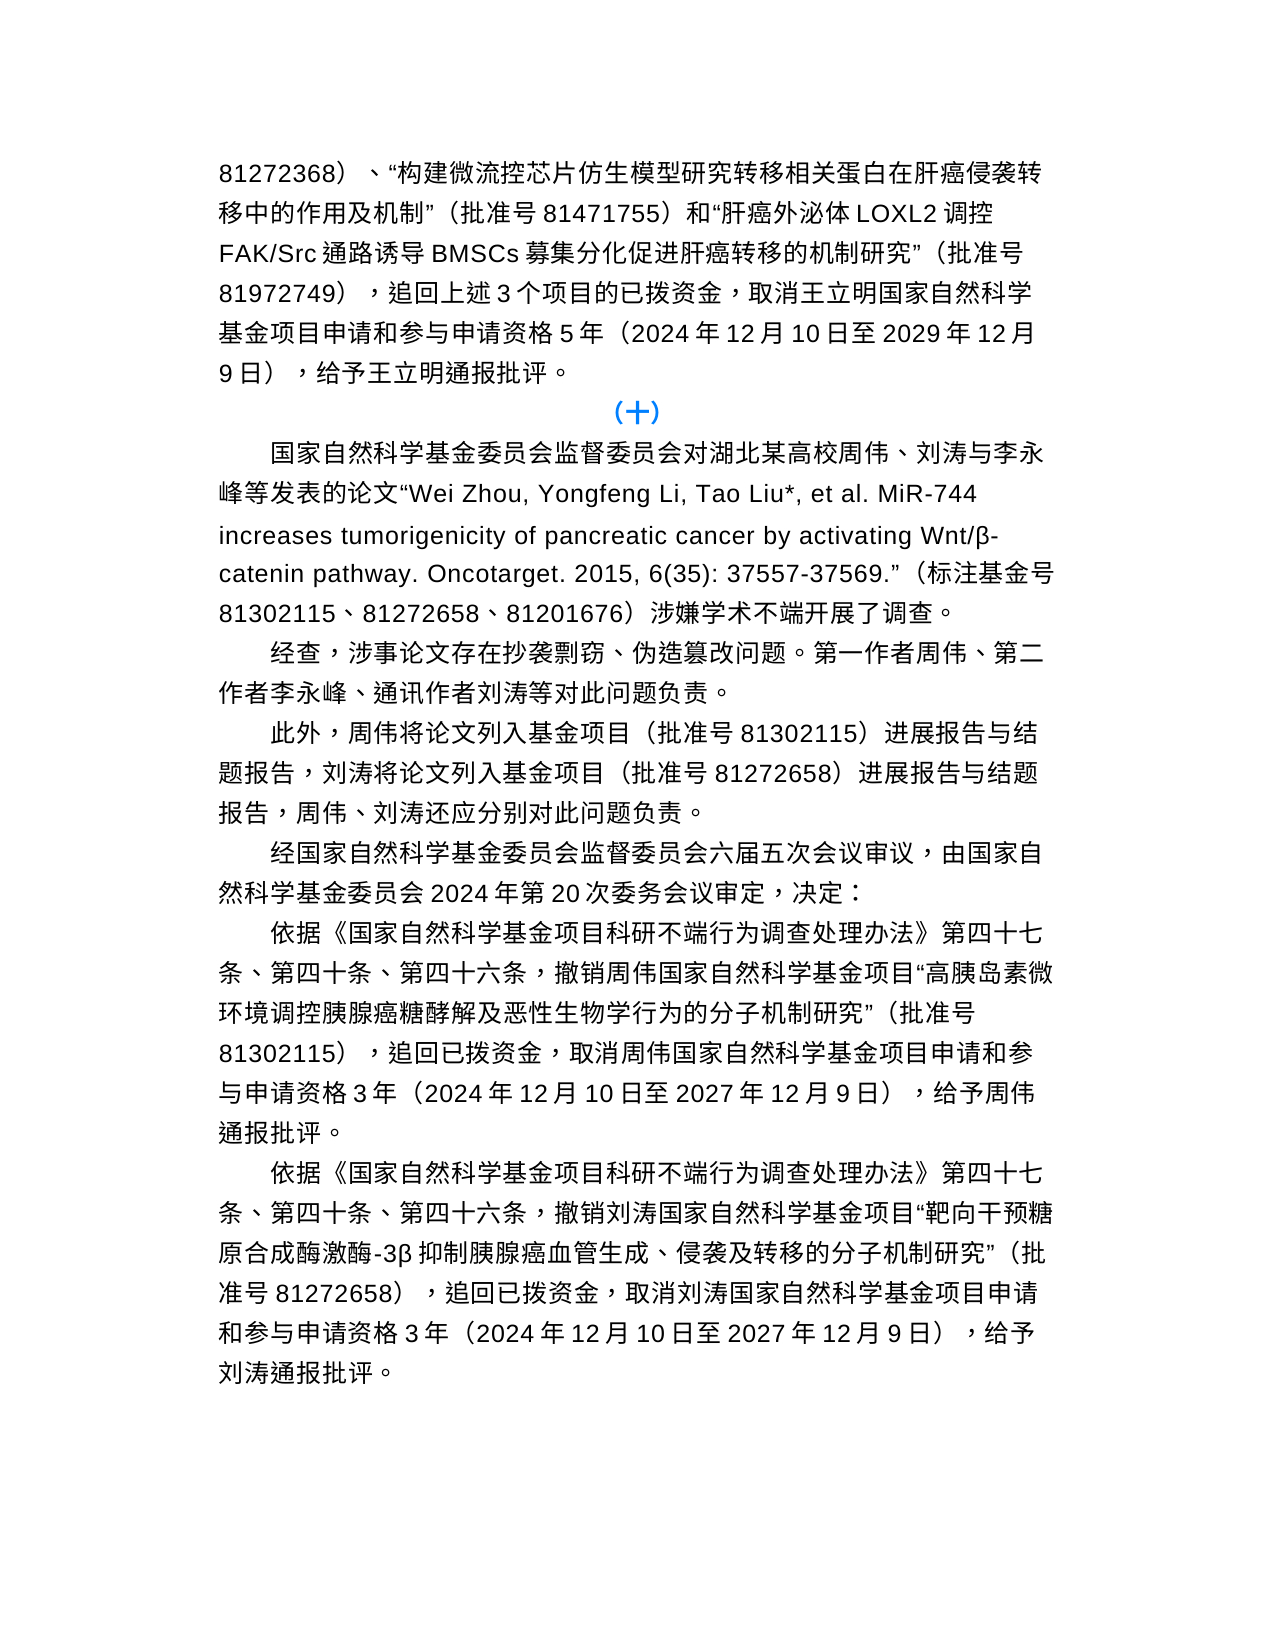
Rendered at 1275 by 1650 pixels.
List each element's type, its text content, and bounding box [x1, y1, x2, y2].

text 此外，周伟将论文列入基金项目（批准号81302115）进展报告与结题报告，刘涛将论文列入基金项目（批准号81272658）进展报告与结题报告，周伟、刘涛还应分别对此问题负责。 [219, 710, 1056, 830]
text 经查，涉事论文存在抄袭剽窃、伪造篡改问题。第一作者周伟、第二作者李永峰、通讯作者刘涛等对此问题负责。 [219, 630, 1056, 710]
text 依据《国家自然科学基金项目科研不端行为调查处理办法》第四十七条、第四十条、第四十六条，撤销刘涛国家自然科学基金项目“靶向干预糖原合成酶激酶-3β抑制胰腺癌血管生成、侵袭及转移的分子机制研究”（批准号81272658），追回已拨资金，取消刘涛国家自然科学基金项目申请和参与申请资格3年（2024年12月10日至2027年12月9日），给予刘涛通报批评。 [219, 1150, 1056, 1390]
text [219, 150, 1056, 390]
text 经国家自然科学基金委员会监督委员会六届五次会议审议，由国家自然科学基金委员会2024年第20次委务会议审定，决定： [219, 830, 1056, 910]
text 依据《国家自然科学基金项目科研不端行为调查处理办法》第四十七条、第四十条、第四十六条，撤销周伟国家自然科学基金项目“高胰岛素微环境调控胰腺癌糖酵解及恶性生物学行为的分子机制研究”（批准号81302115），追回已拨资金，取消周伟国家自然科学基金项目申请和参与申请资格3年（2024年12月10日至2027年12月9日），给予周伟通报批评。 [219, 910, 1056, 1150]
text （十） [219, 390, 1056, 430]
text 国家自然科学基金委员会监督委员会对湖北某高校周伟、刘涛与李永峰等发表的论文“Wei Zhou, Yongfeng Li, Tao Liu*, et al. MiR-744 increases tumorigenicity of pancreatic cancer by activating Wnt/β-catenin pathway. Oncotarget. 2015, 6(35): 37557-37569.”（标注基金号81302115、81272658、81201676）涉嫌学术不端开展了调查。 [219, 430, 1056, 630]
